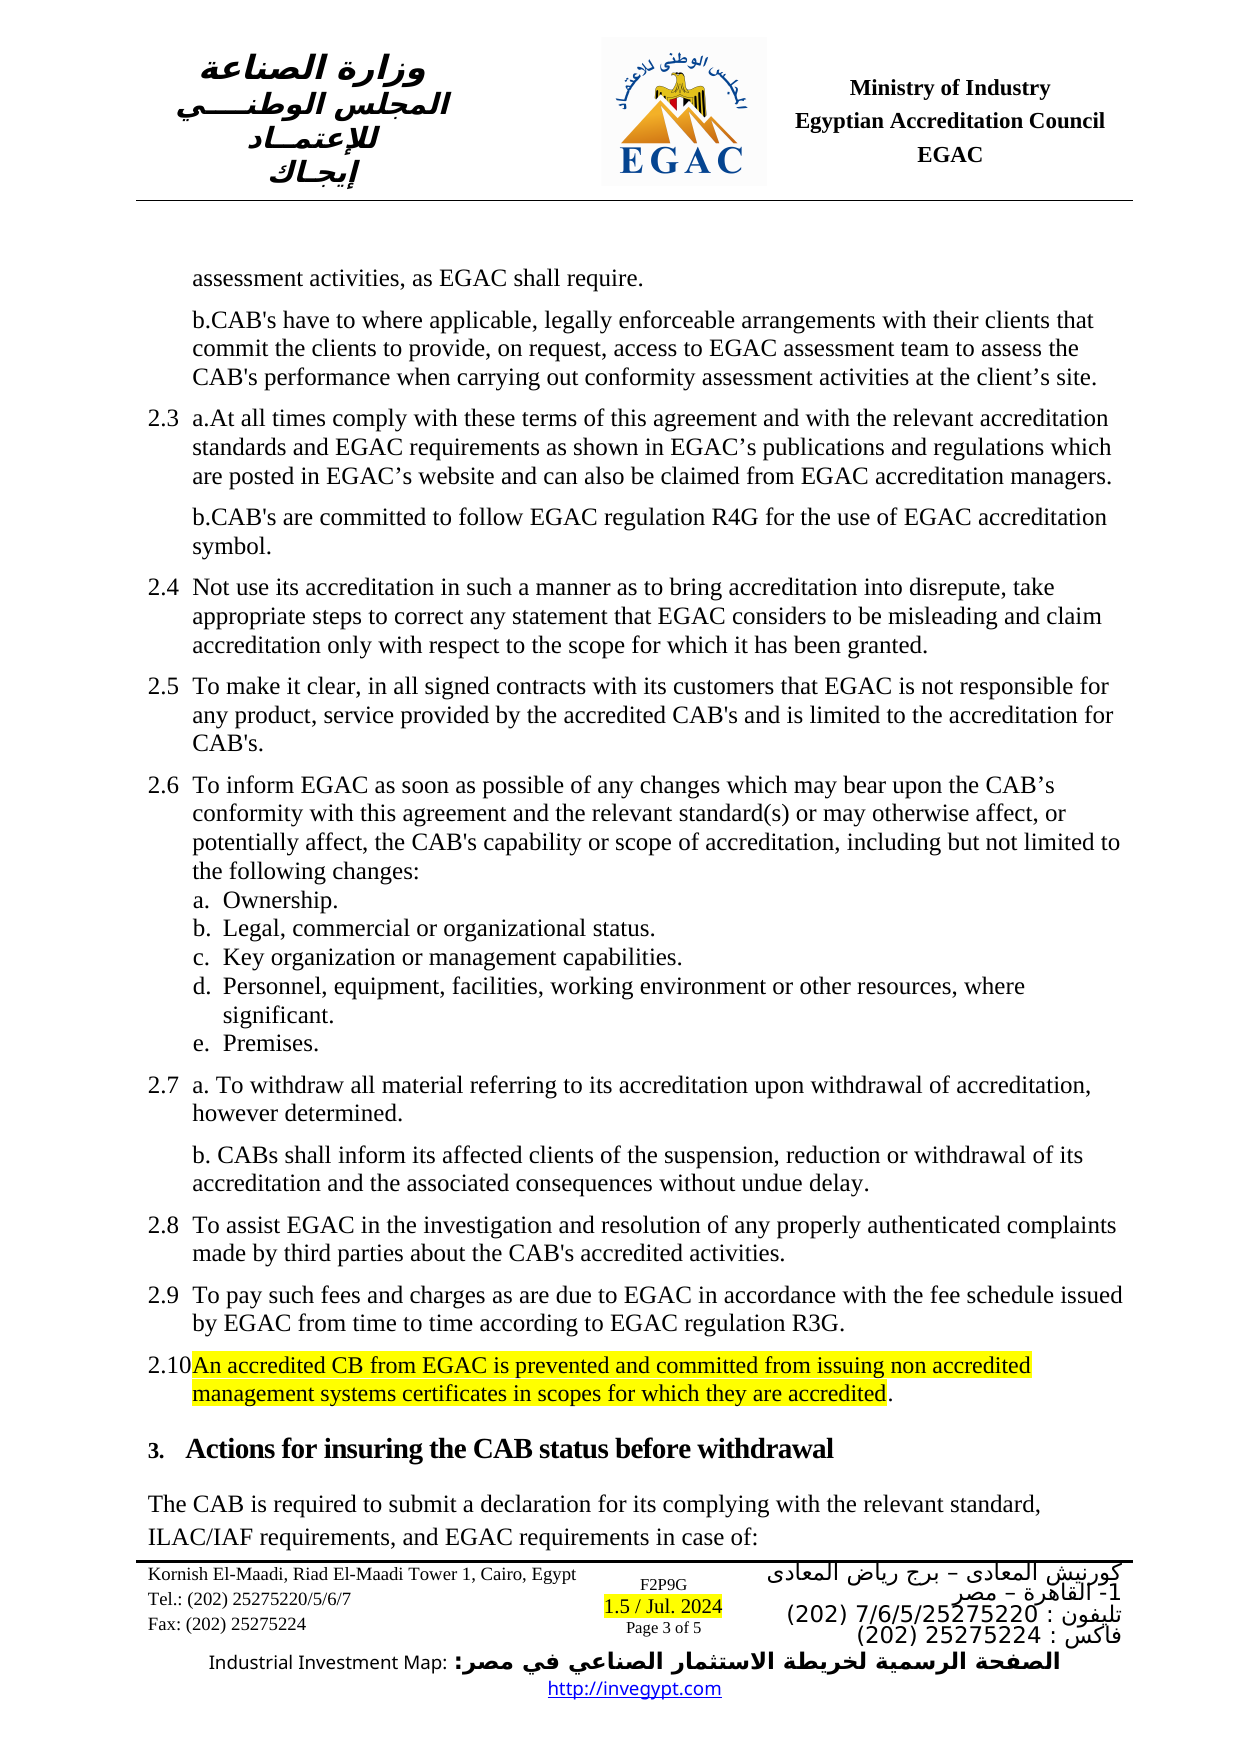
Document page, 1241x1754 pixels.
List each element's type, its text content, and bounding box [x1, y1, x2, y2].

table_cell a. To withdraw all material referring to its accreditation upon withdrawal of accreditation, however determined. b. CABs shall inform its affected clients of the suspension, reduction or withdrawal of its accreditation and the associated consequences without undue delay. [136, 1057, 1140, 1197]
table_cell To make it clear, in all signed contracts with its customers that EGAC is not responsible for any product, service provided by the accredited CAB's and is limited to the accreditation for CAB's. [136, 659, 1140, 757]
picture [601, 37, 768, 185]
table_cell Not use its accreditation in such a manner as to bring accreditation into disrepute, take appropriate steps to correct any statement that EGAC considers to be misleading and claim accreditation only with respect to the scope for which it has been granted. [136, 560, 1140, 658]
table_cell Actions for insuring the CAB status before withdrawal [136, 1406, 1140, 1477]
table_cell To assist EGAC in the investigation and resolution of any properly authenticated complaints made by third parties about the CAB's accredited activities. [136, 1197, 1140, 1267]
table_cell To inform EGAC as soon as possible of any changes which may bear upon the CAB’s conformity with this agreement and the relevant standard(s) or may otherwise affect, or potentially affect, the CAB's capability or scope of accreditation, including but not limited to the following changes: Ownership. Legal, commercial or organizational status. Key organization or management capabilities. Personnel, equipment, facilities, working environment or other resources, where significant. Premises. [136, 757, 1140, 1057]
table_cell a.At all times comply with these terms of this agreement and with the relevant accreditation standards and EGAC requirements as shown in EGAC’s publications and regulations which are posted in EGAC’s website and can also be claimed from EGAC accreditation managers. b.CAB's are committed to follow EGAC regulation R4G for the use of EGAC accreditation symbol. [136, 391, 1140, 560]
table_cell To pay such fees and charges as are due to EGAC in accordance with the fee schedule issued by EGAC from time to time according to EGAC regulation R3G. An accredited CB from EGAC is prevented and committed from issuing non accredited management systems certificates in scopes for which they are accredited. [136, 1267, 1140, 1406]
